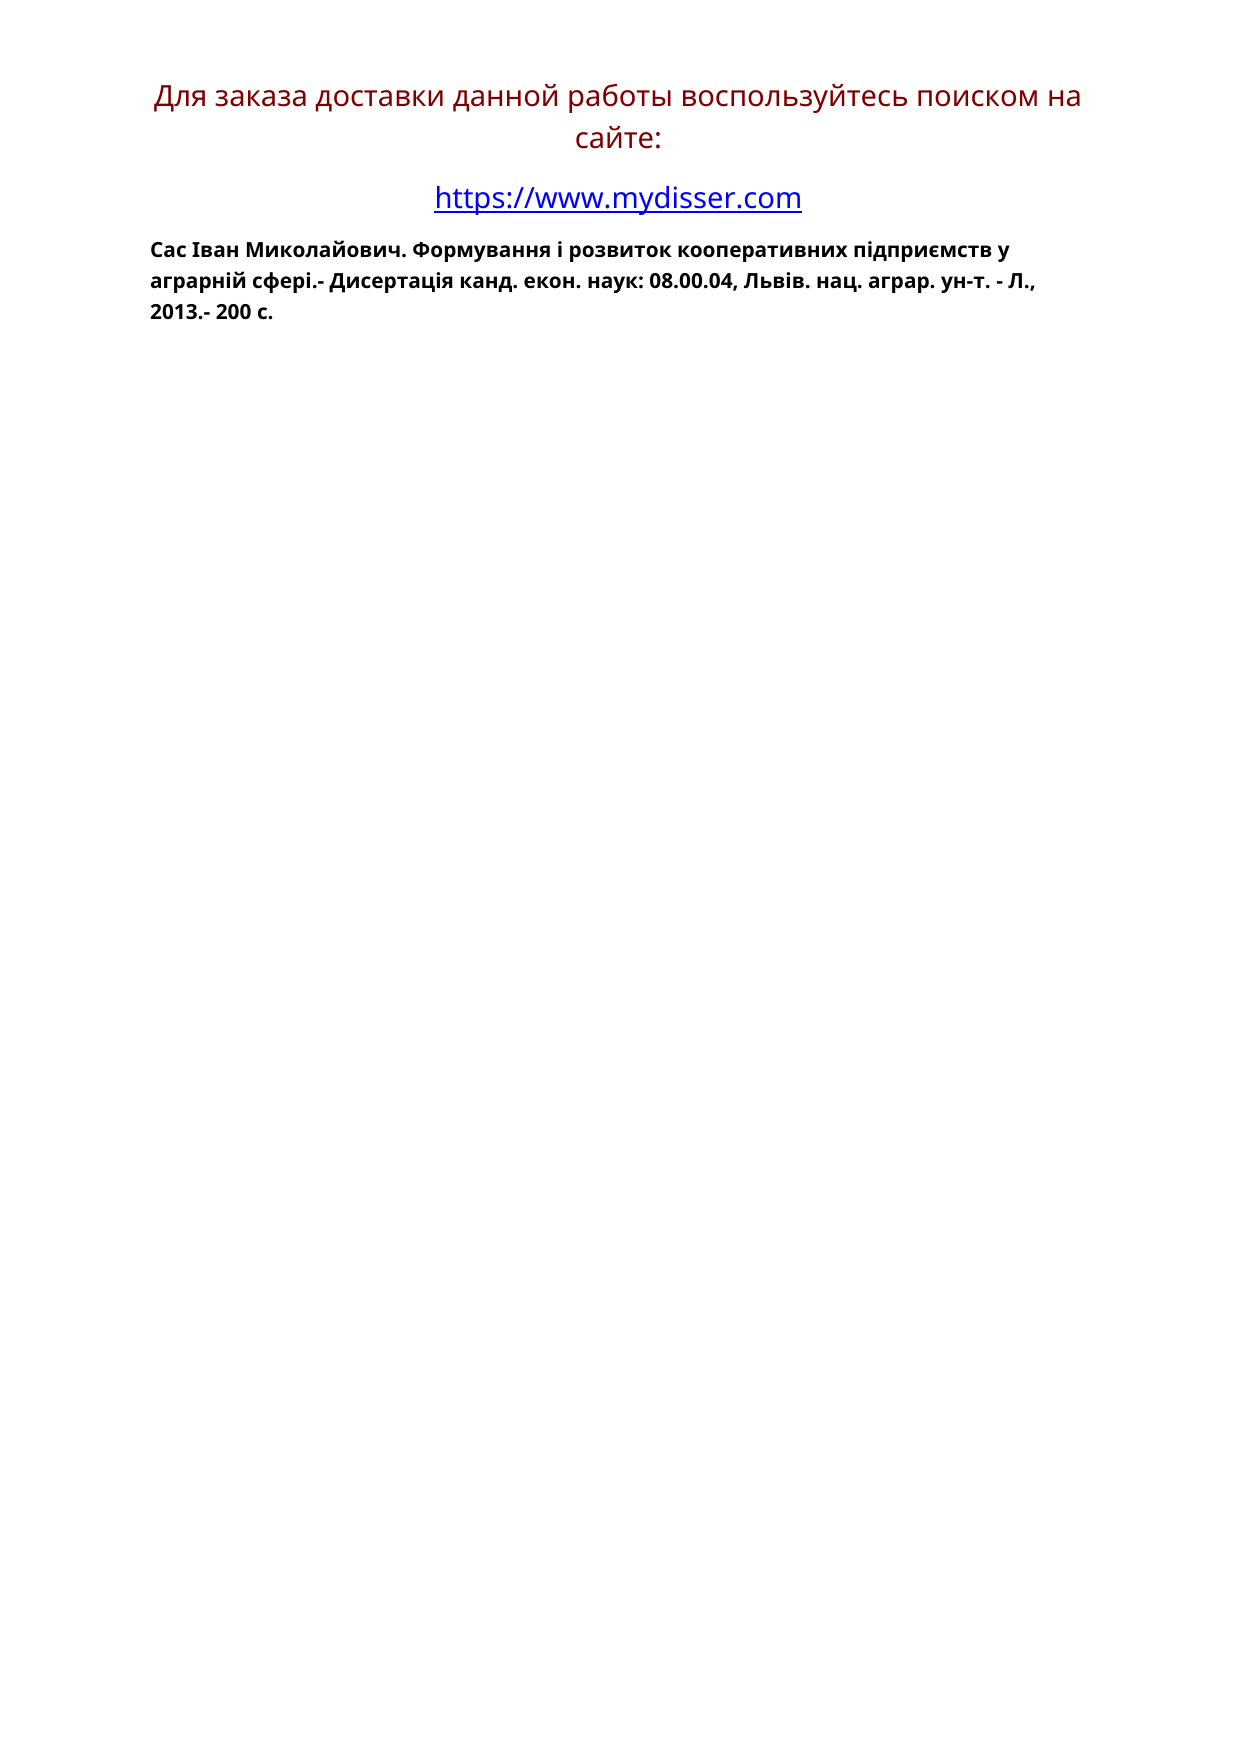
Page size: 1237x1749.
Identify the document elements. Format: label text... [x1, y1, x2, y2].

text Сас Іван Миколайович. Формування і розвиток кооперативних підприємств у аграрній сфері.- Дисертація канд. екон. наук: 08.00.04, Львів. нац. аграр. ун-т. - Л., 2013.- 200 с. [150, 236, 1086, 325]
